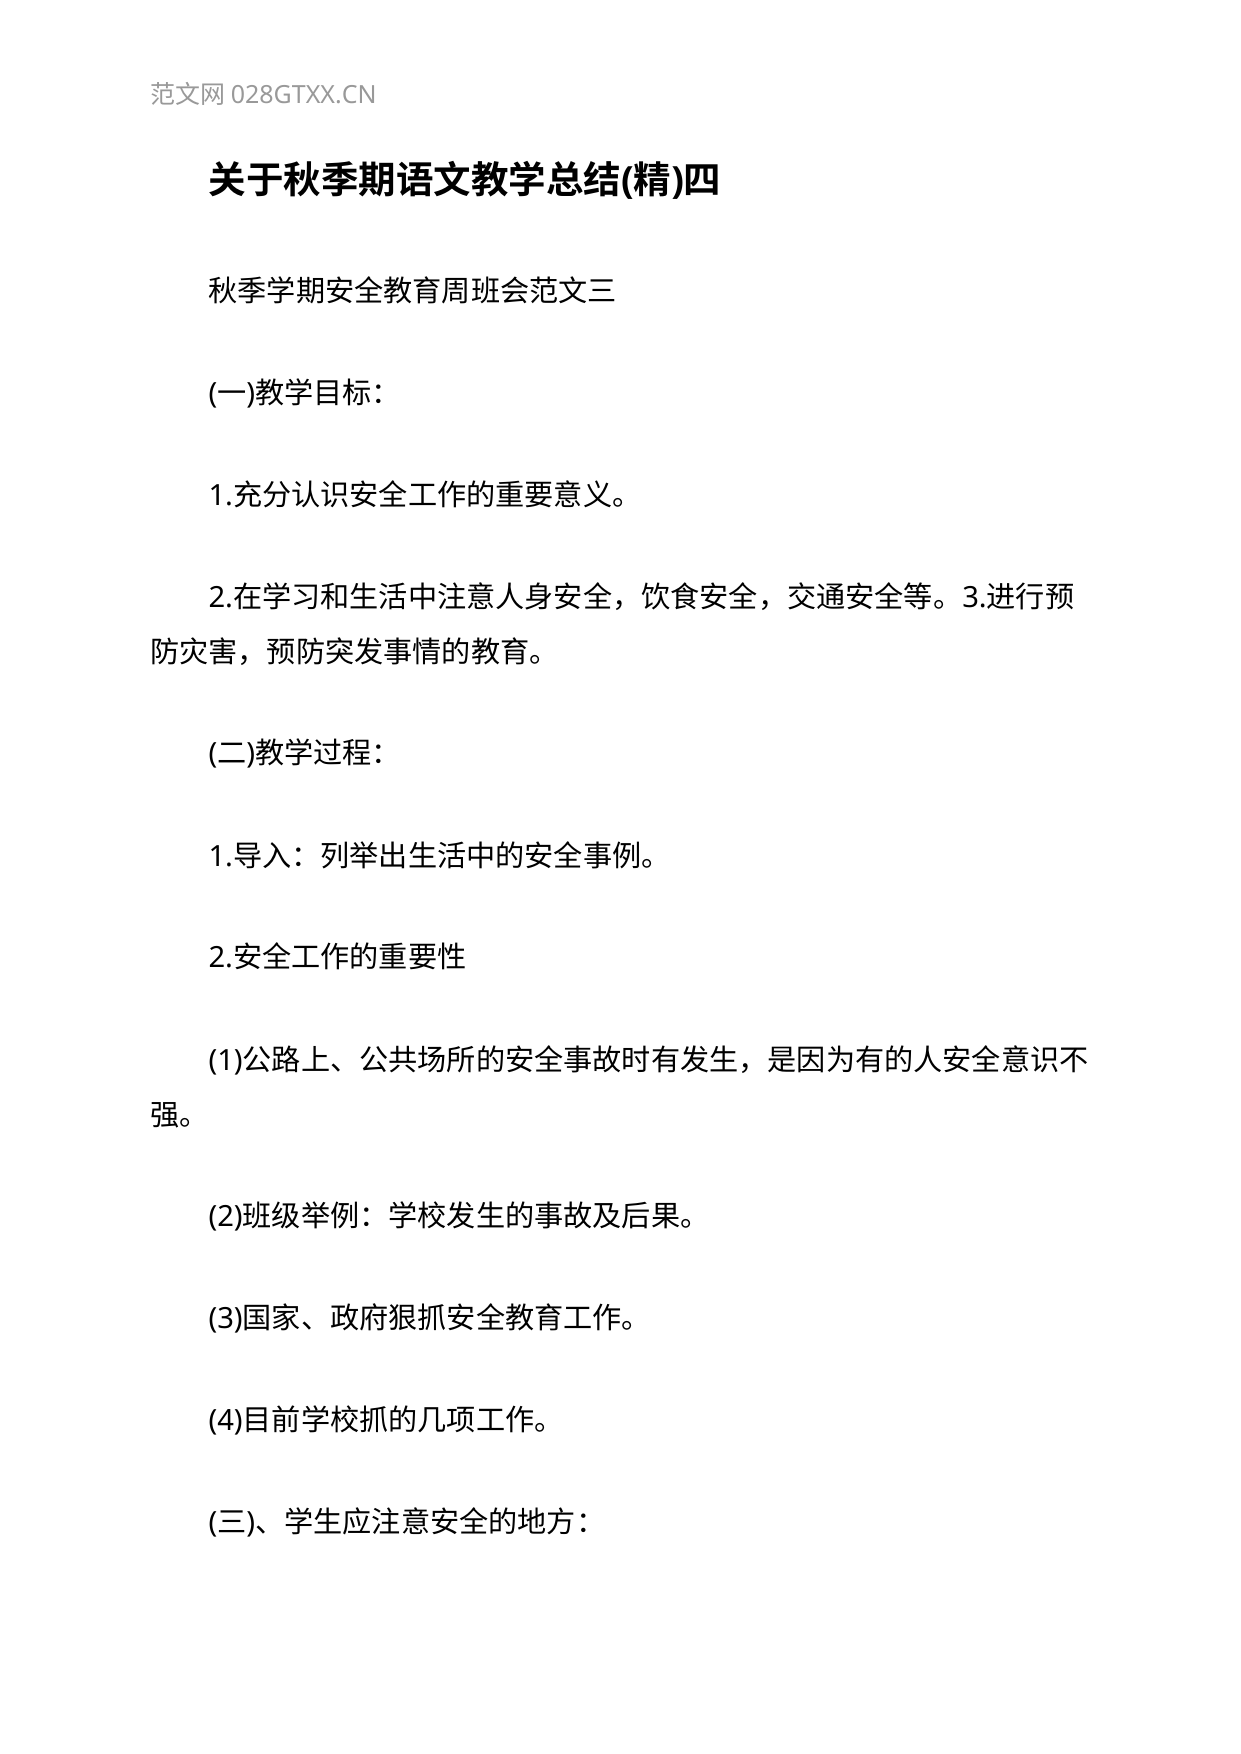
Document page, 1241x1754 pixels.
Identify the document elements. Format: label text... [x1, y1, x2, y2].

text 2.在学习和生活中注意人身安全，饮食安全，交通安全等。3.进行预防灾害，预防突发事情的教育。 [150, 573, 1090, 671]
text 秋季学期安全教育周班会范文三 [150, 268, 1090, 310]
text 关于秋季期语文教学总结(精)四 [150, 150, 1090, 204]
text (4)目前学校抓的几项工作。 [150, 1397, 1090, 1439]
text (一)教学目标： [150, 369, 1090, 412]
text 2.安全工作的重要性 [150, 934, 1090, 976]
text (1)公路上、公共场所的安全事故时有发生，是因为有的人安全意识不强。 [150, 1036, 1090, 1133]
text 1.导入：列举出生活中的安全事例。 [150, 832, 1090, 874]
text (二)教学过程： [150, 730, 1090, 772]
text 1.充分认识安全工作的重要意义。 [150, 471, 1090, 514]
text (2)班级举例：学校发生的事故及后果。 [150, 1193, 1090, 1235]
text (3)国家、政府狠抓安全教育工作。 [150, 1295, 1090, 1337]
text (三)、学生应注意安全的地方： [150, 1499, 1090, 1541]
